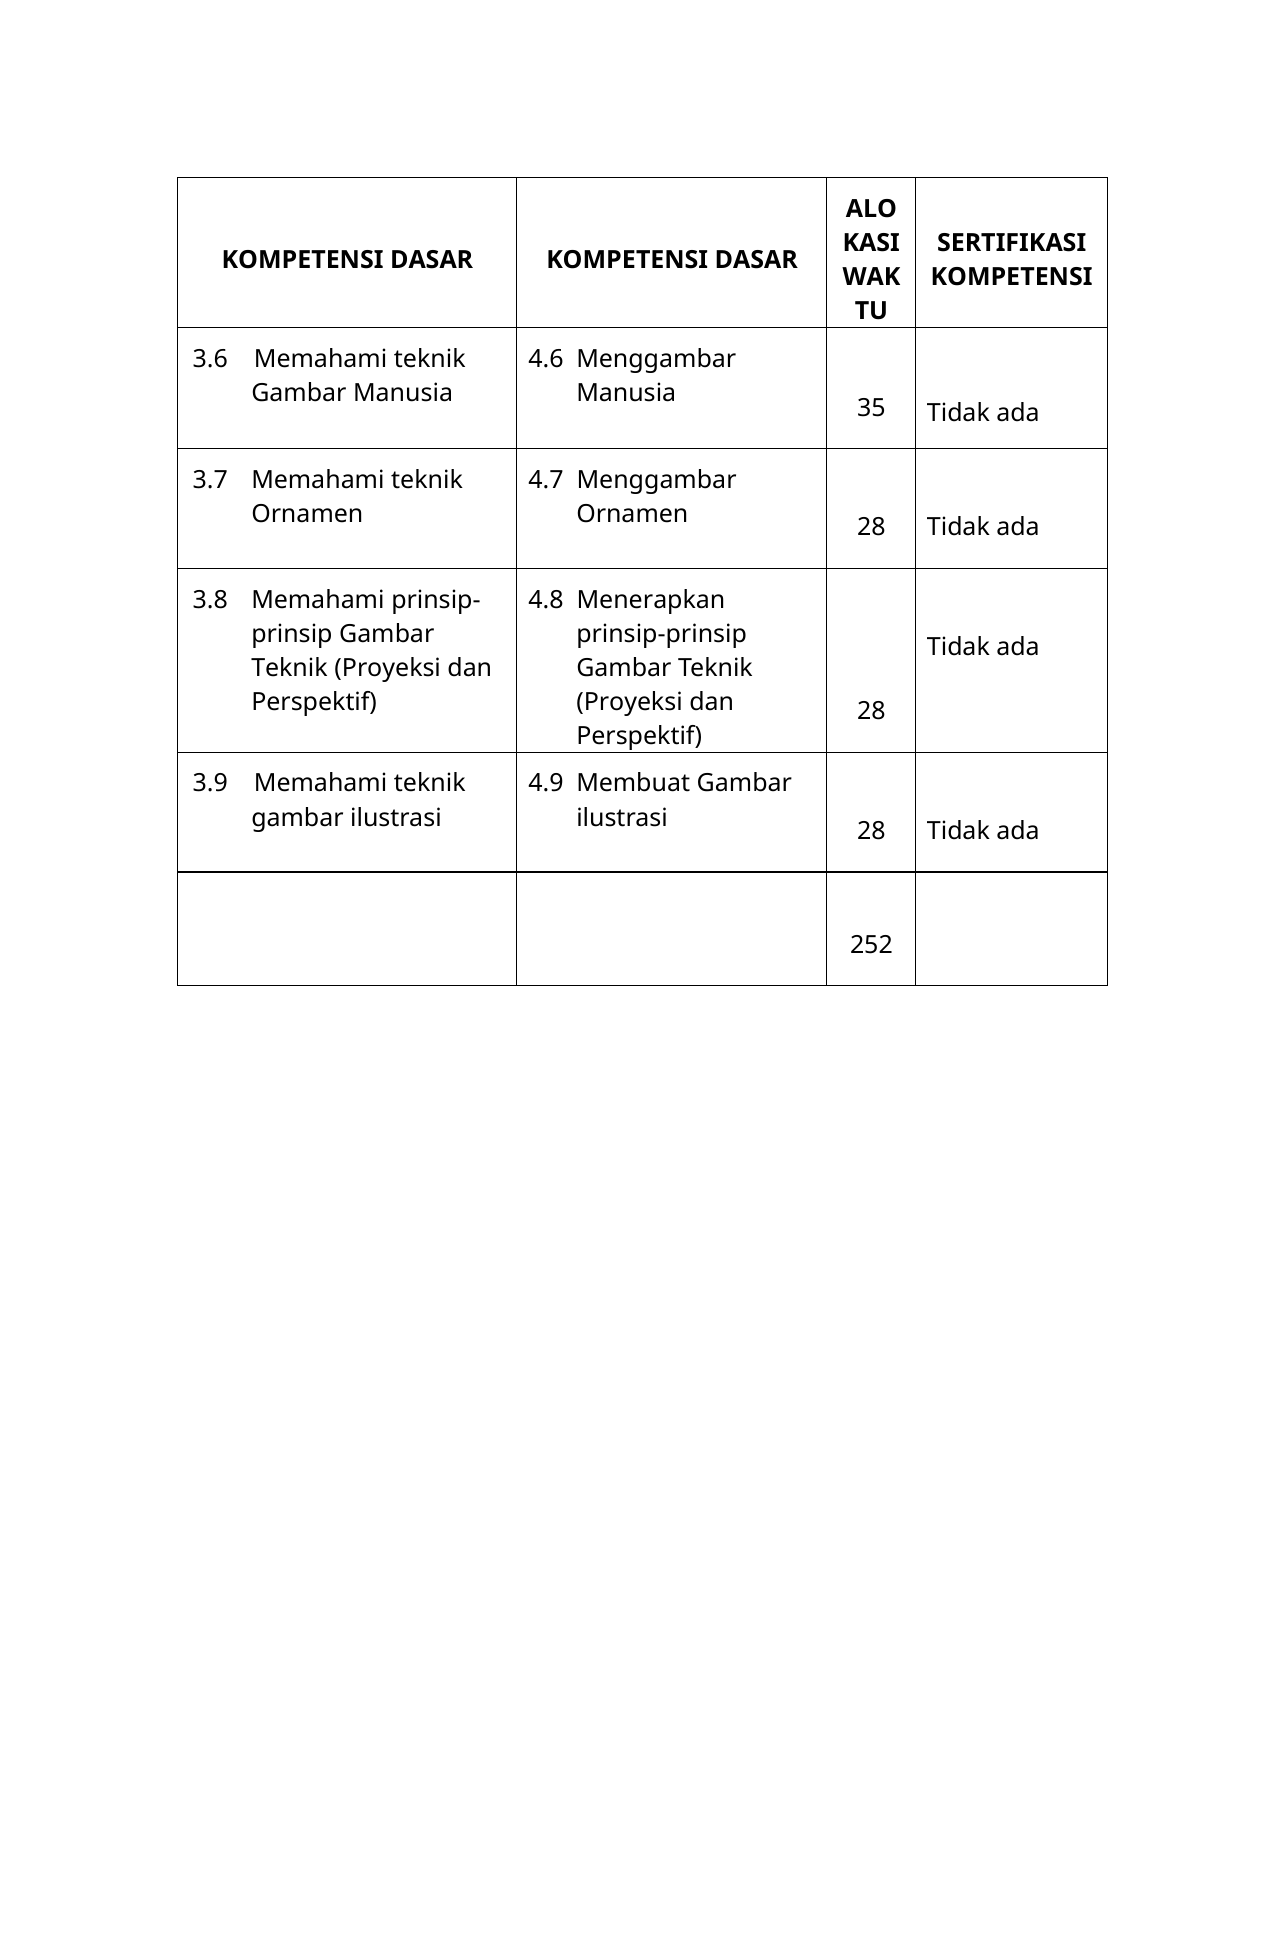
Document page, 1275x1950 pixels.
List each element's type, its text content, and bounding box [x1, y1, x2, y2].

table_cell [916, 873, 1107, 985]
table_cell 4.7 Menggambar Ornamen [517, 449, 826, 568]
table_cell 252 [827, 873, 915, 985]
table_cell 4.9 Membuat Gambar ilustrasi [517, 753, 826, 871]
table_cell Tidak ada [916, 449, 1107, 568]
table_header ALOKASI WAKTU [827, 178, 915, 327]
table_cell 28 [827, 753, 915, 871]
table_cell 28 [827, 449, 915, 568]
table_cell 3.6 Memahami teknik Gambar Manusia [178, 328, 516, 448]
table_cell 28 [827, 569, 915, 752]
table_cell Memahami teknik Ornamen [178, 449, 516, 568]
table_cell [517, 873, 826, 985]
table_header KOMPETENSI DASAR [517, 178, 826, 327]
table_cell Tidak ada [916, 328, 1107, 448]
table_cell 35 [827, 328, 915, 448]
table_cell 3.9 Memahami teknik gambar ilustrasi [178, 753, 516, 871]
table_header SERTIFIKASI KOMPETENSI [916, 178, 1107, 327]
table_cell 4.8 Menerapkan prinsip-prinsip Gambar Teknik (Proyeksi dan Perspektif) [517, 569, 826, 752]
table_cell Memahami prinsip-prinsip Gambar Teknik (Proyeksi dan Perspektif) [178, 569, 516, 752]
table_header KOMPETENSI DASAR [178, 178, 516, 327]
table_cell Tidak ada [916, 753, 1107, 871]
table_cell Tidak ada [916, 569, 1107, 752]
table_cell Menggambar Manusia [517, 328, 826, 448]
table_cell [178, 873, 516, 985]
